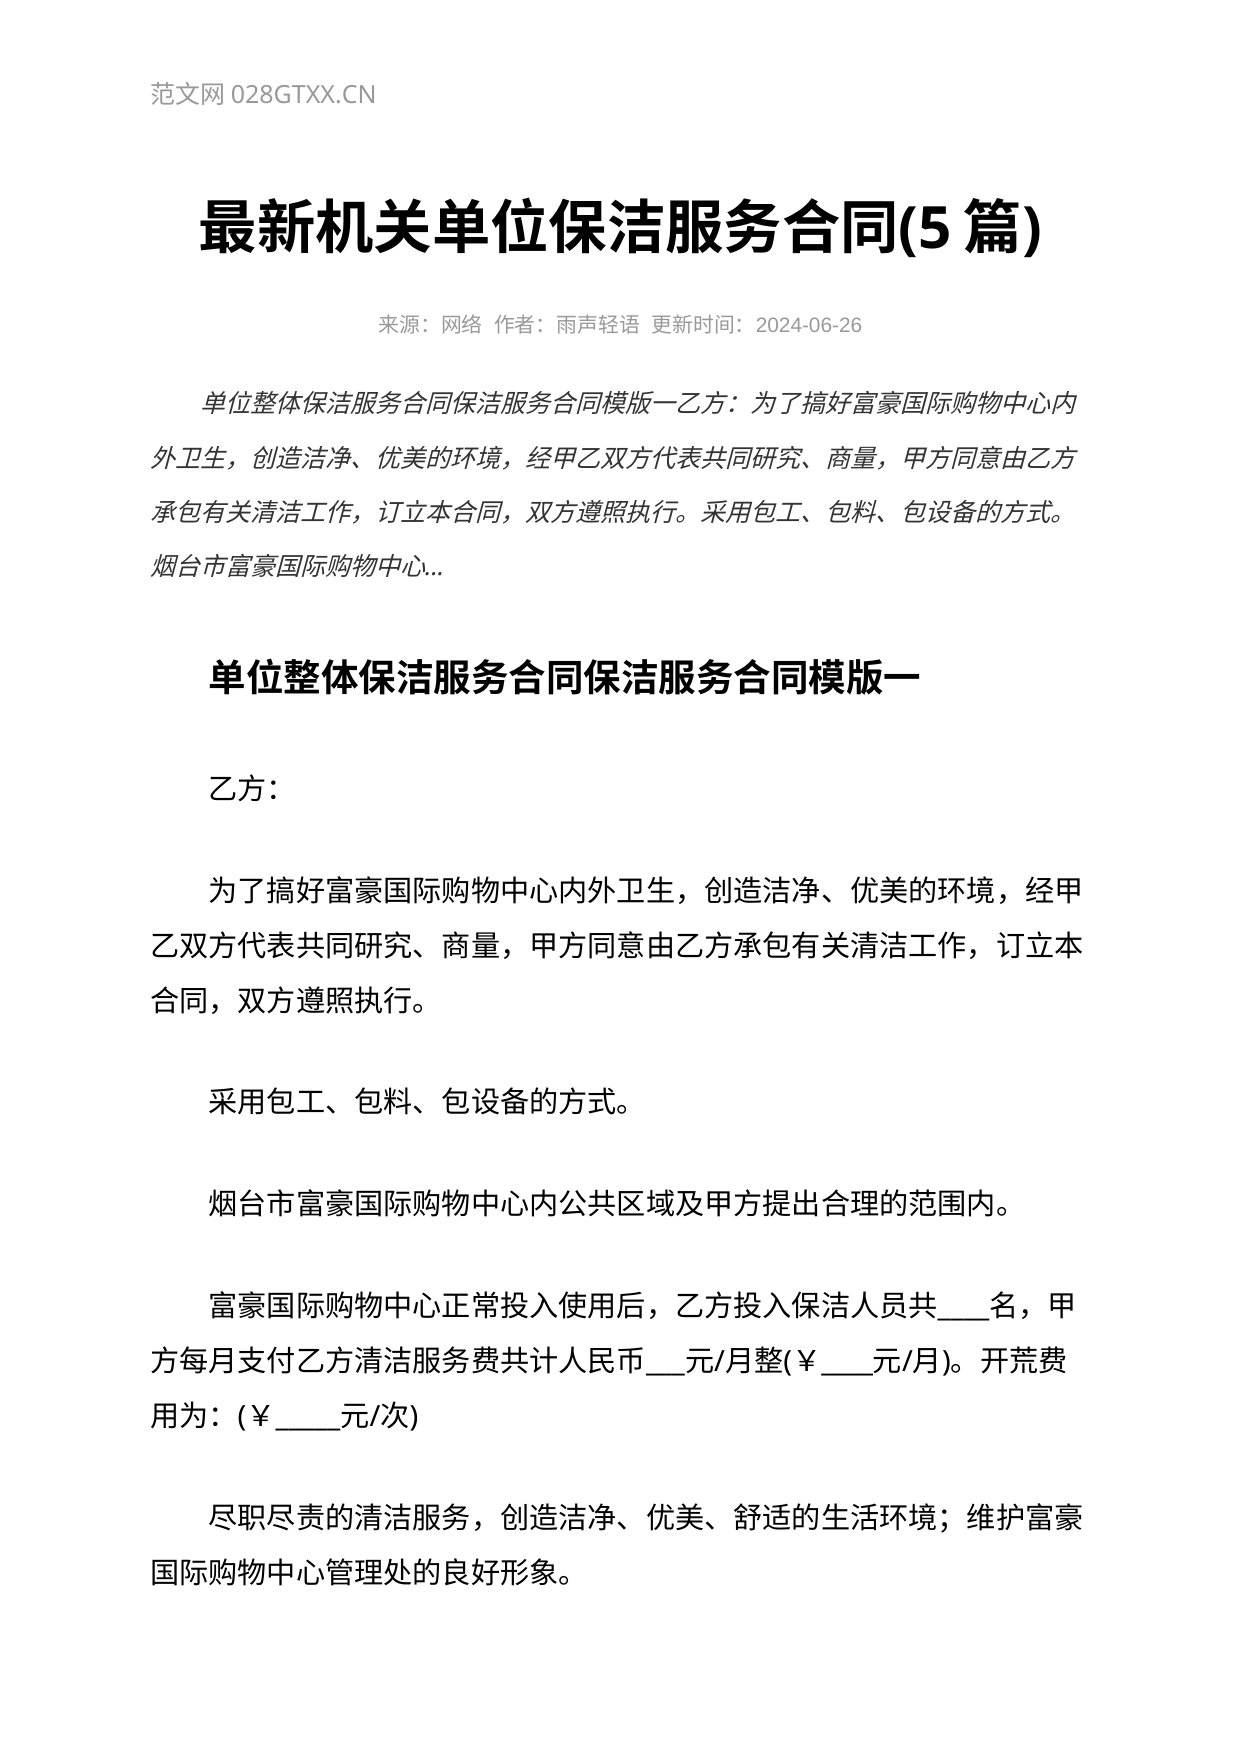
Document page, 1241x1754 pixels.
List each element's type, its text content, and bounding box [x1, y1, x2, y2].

text 单位整体保洁服务合同保洁服务合同模版一乙方：为了搞好富豪国际购物中心内外卫生，创造洁净、优美的环境，经甲乙双方代表共同研究、商量，甲方同意由乙方承包有关清洁工作，订立本合同，双方遵照执行。采用包工、包料、包设备的方式。烟台市富豪国际购物中心... [150, 384, 1090, 583]
text 采用包工、包料、包设备的方式。 [150, 1079, 1090, 1121]
text 富豪国际购物中心正常投入使用后，乙方投入保洁人员共____名，甲方每月支付乙方清洁服务费共计人民币___元/月整(￥____元/月)。开荒费用为：(￥_____元/次) [150, 1282, 1090, 1435]
subtitle 最新机关单位保洁服务合同(5篇) [150, 181, 1090, 266]
text 烟台市富豪国际购物中心内公共区域及甲方提出合理的范围内。 [150, 1181, 1090, 1223]
text 来源：网络 作者：雨声轻语 更新时间：2024-06-26 [150, 313, 1090, 337]
text 单位整体保洁服务合同保洁服务合同模版一 [150, 648, 1090, 702]
text 为了搞好富豪国际购物中心内外卫生，创造洁净、优美的环境，经甲乙双方代表共同研究、商量，甲方同意由乙方承包有关清洁工作，订立本合同，双方遵照执行。 [150, 867, 1090, 1019]
text 乙方： [150, 766, 1090, 808]
text 尽职尽责的清洁服务，创造洁净、优美、舒适的生活环境；维护富豪国际购物中心管理处的良好形象。 [150, 1494, 1090, 1592]
